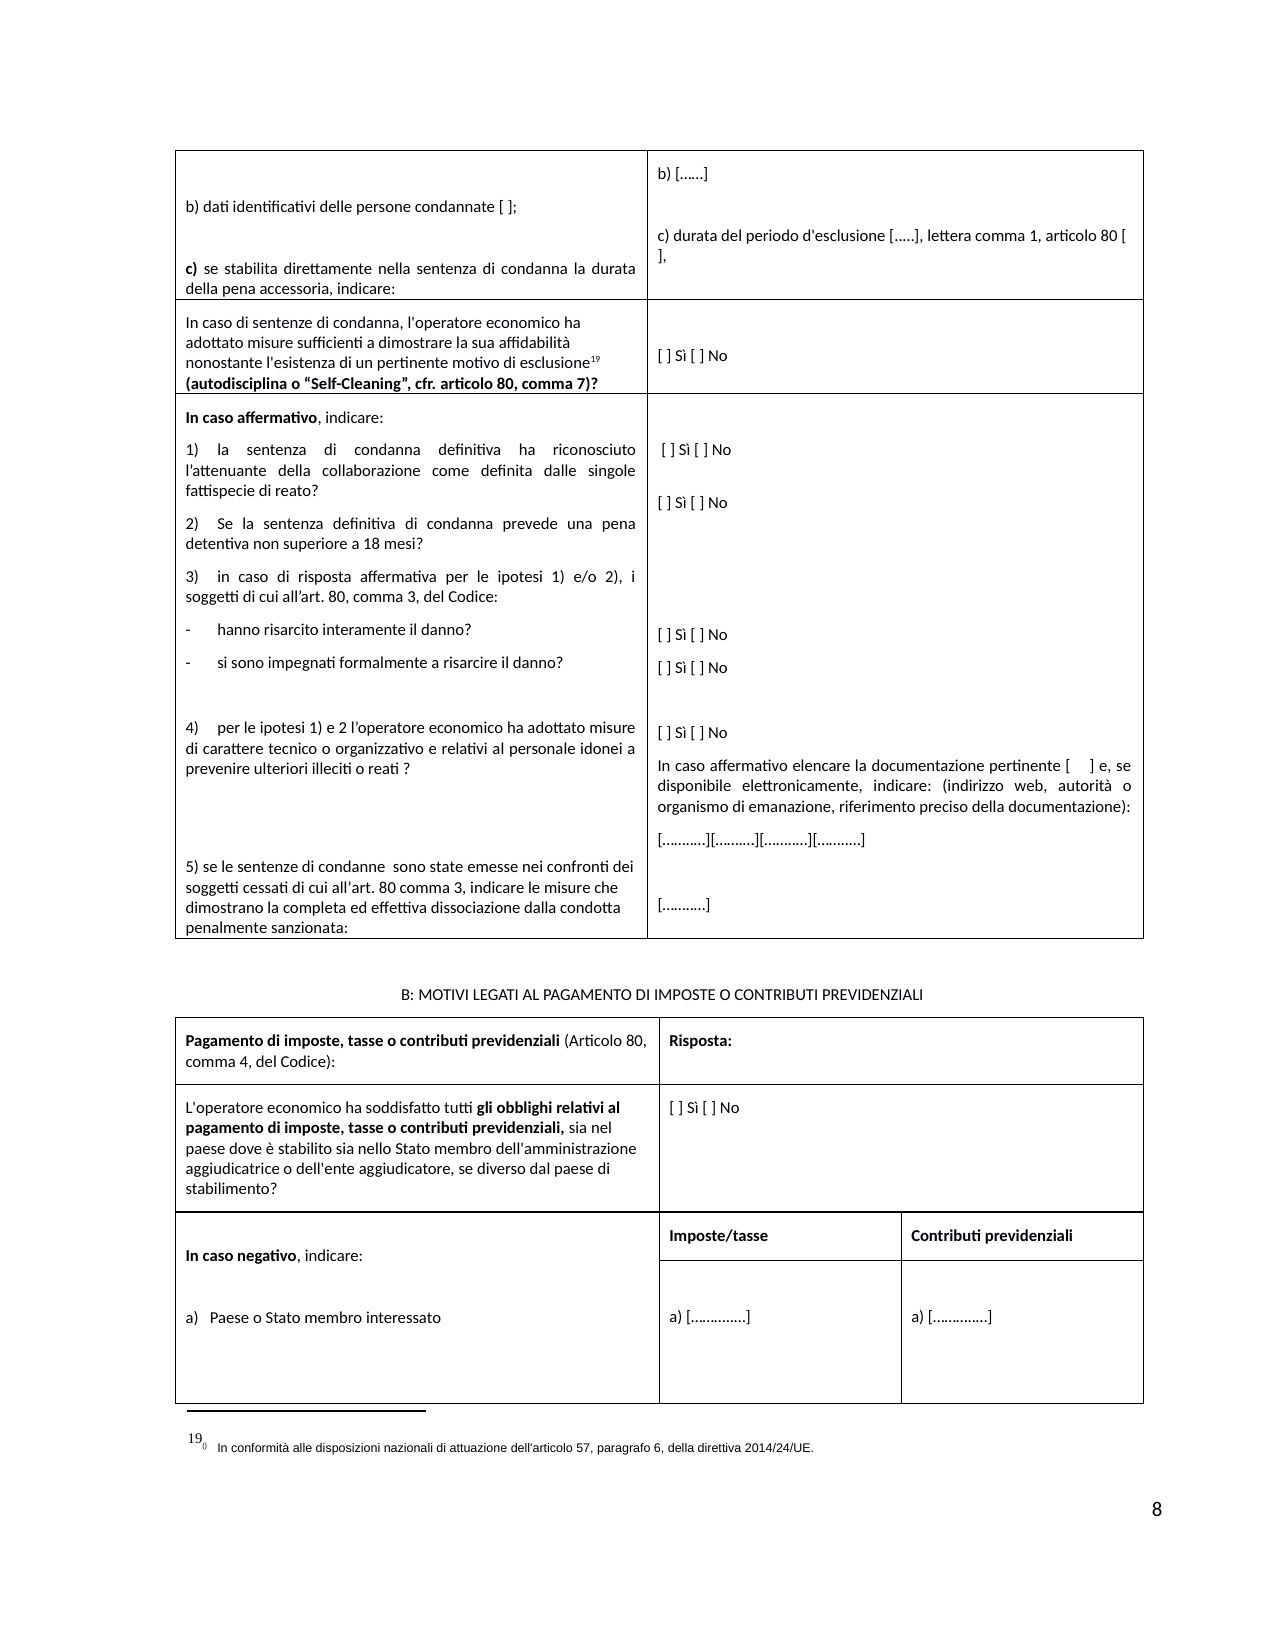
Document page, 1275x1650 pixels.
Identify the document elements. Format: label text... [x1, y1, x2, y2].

text B: MOTIVI LEGATI AL PAGAMENTO DI IMPOSTE O CONTRIBUTI PREVIDENZIALI [187, 984, 1137, 1005]
table_cell Imposte/tasse [660, 1213, 901, 1260]
table_cell In caso affermativo, indicare: 1) la sentenza di condanna definitiva ha riconosciuto l’attenuante della collaborazione come definita dalle singole fattispecie di reato? 2) Se la sentenza definitiva di condanna prevede una pena detentiva non superiore a 18 mesi? 3) in caso di risposta affermativa per le ipotesi 1) e/o 2), i soggetti di cui all’art. 80, comma 3, del Codice: - hanno risarcito interamente il danno? - si sono impegnati formalmente a risarcire il danno? 4) per le ipotesi 1) e 2 l’operatore economico ha adottato misure di carattere tecnico o organizzativo e relativi al personale idonei a prevenire ulteriori illeciti o reati ? 5) se le sentenze di condanne sono state emesse nei confronti dei soggetti cessati di cui all’art. 80 comma 3, indicare le misure che dimostrano la completa ed effettiva dissociazione dalla condotta penalmente sanzionata: [176, 394, 647, 938]
table_cell Contributi previdenziali [902, 1213, 1143, 1260]
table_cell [660, 1261, 901, 1403]
table_cell [ ] Sì [ ] No [660, 1085, 1143, 1211]
table_cell [ ] Sì [ ] No [ ] Sì [ ] No [ ] Sì [ ] No [ ] Sì [ ] No [ ] Sì [ ] No In caso affermativo elencare la documentazione pertinente [ ] e, se disponibile elettronicamente, indicare: (indirizzo web, autorità o organismo di emanazione, riferimento preciso della documentazione): [……..…][…….…][……..…][……..…] [……..…] [648, 394, 1143, 938]
table_header Risposta: [660, 1018, 1143, 1084]
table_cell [902, 1261, 1143, 1403]
table_cell In caso negativo, indicare: a) Paese o Stato membro interessato b) Di quale importo si tratta c) Come è stata stabilita tale inottemperanza: 1) Mediante una decisione giudiziaria o amministrativa: Tale decisione è definitiva e vincolante? Indicare la data della sentenza di condanna o della decisione. Nel caso di una sentenza di condanna, se stabilita direttamente nella sentenza di condanna, la durata del periodo d'esclusione: 2) In altro modo? Specificare: d) L'operatore economico ha ottemperato od ottempererà ai suoi obblighi, pagando o impegnandosi in modo vincolante a pagare le imposte, le tasse o i contributi previdenziali dovuti, compresi eventuali interessi o multe, avendo effettuato il pagamento o formalizzato l’impegno prima della scadenza del termine per la presentazione della domanda (articolo 80 comma 4, ultimo periodo, del Codice)? [176, 1213, 659, 1403]
table_cell L'operatore economico ha soddisfatto tutti gli obblighi relativi al pagamento di imposte, tasse o contributi previdenziali, sia nel paese dove è stabilito sia nello Stato membro dell'amministrazione aggiudicatrice o dell'ente aggiudicatore, se diverso dal paese di stabilimento? [176, 1085, 659, 1211]
table_cell [ ] Sì [ ] No [648, 300, 1143, 393]
table_cell In caso di sentenze di condanna, l'operatore economico ha adottato misure sufficienti a dimostrare la sua affidabilità nonostante l'esistenza di un pertinente motivo di esclusione (autodisciplina o “Self-Cleaning”, cfr. articolo 80, comma 7)? [176, 300, 647, 393]
table_cell In caso affermativo, indicare (): la data della condanna, del decreto penale di condanna o della sentenza di applicazione della pena su richiesta, la relativa durata e il reato commesso tra quelli riportati all’articolo 80, comma 1, lettera da a) a g) del Codice e i motivi di condanna, b) dati identificativi delle persone condannate [ ]; c) se stabilita direttamente nella sentenza di condanna la durata della pena accessoria, indicare: [176, 151, 647, 298]
table_cell a) Data:[ ], durata [ ], lettera comma 1, articolo 80 [ ], motivi:[ ] b) [……] c) durata del periodo d'esclusione [..…], lettera comma 1, articolo 80 [ ], [648, 151, 1143, 298]
table_header Pagamento di imposte, tasse o contributi previdenziali (Articolo 80, comma 4, del Codice): [176, 1018, 659, 1084]
